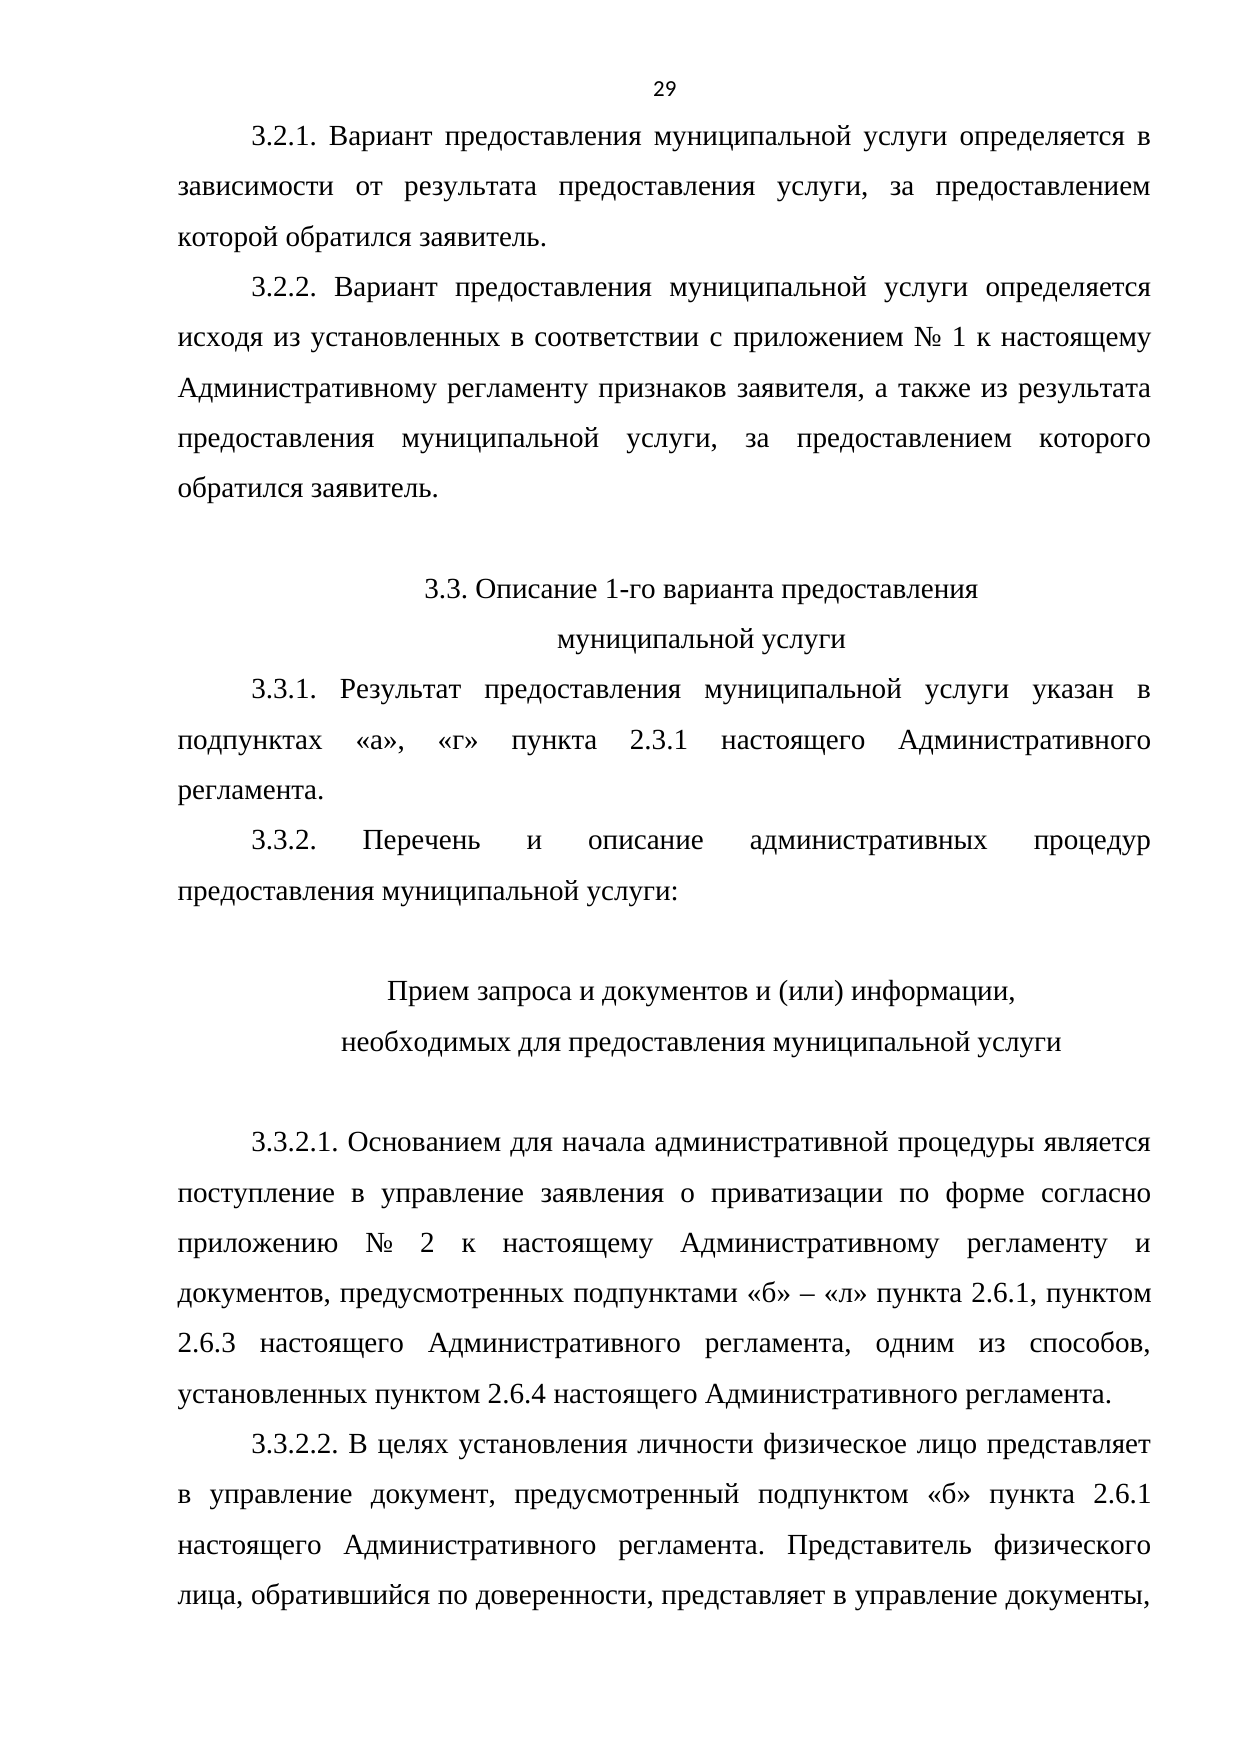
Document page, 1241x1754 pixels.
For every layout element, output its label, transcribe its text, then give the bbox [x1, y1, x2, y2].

text необходимых для предоставления муниципальной услуги [177, 1024, 1152, 1057]
text 3.2.2. Вариант предоставления муниципальной услуги определяется исходя из установленных в соответствии с приложением № 1 к настоящему Административному регламенту признаков заявителя, а также из результата предоставления муниципальной услуги, за предоставлением которого обратился заявитель. [177, 269, 1152, 504]
text 3.2.1. Вариант предоставления муниципальной услуги определяется в зависимости от результата предоставления услуги, за предоставлением которой обратился заявитель. [177, 118, 1152, 252]
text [177, 1426, 1152, 1611]
text 3.3. Описание 1-го варианта предоставления [177, 571, 1152, 604]
text Прием запроса и документов и (или) информации, [177, 973, 1152, 1007]
text 3.3.2.1. Основанием для начала административной процедуры является поступление в управление заявления о приватизации по форме согласно приложению № 2 к настоящему Административному регламенту и документов, предусмотренных подпунктами «б» – «л» пункта 2.6.1, пунктом 2.6.3 настоящего Административного регламента, одним из способов, установленных пунктом 2.6.4 настоящего Административного регламента. [177, 1124, 1152, 1409]
text 3.3.1. Результат предоставления муниципальной услуги указан в подпунктах «а», «г» пункта 2.3.1 настоящего Административного регламента. [177, 672, 1152, 806]
text 3.3.2. Перечень и описание административных процедур предоставления муниципальной услуги: [177, 822, 1152, 906]
text муниципальной услуги [177, 621, 1152, 655]
